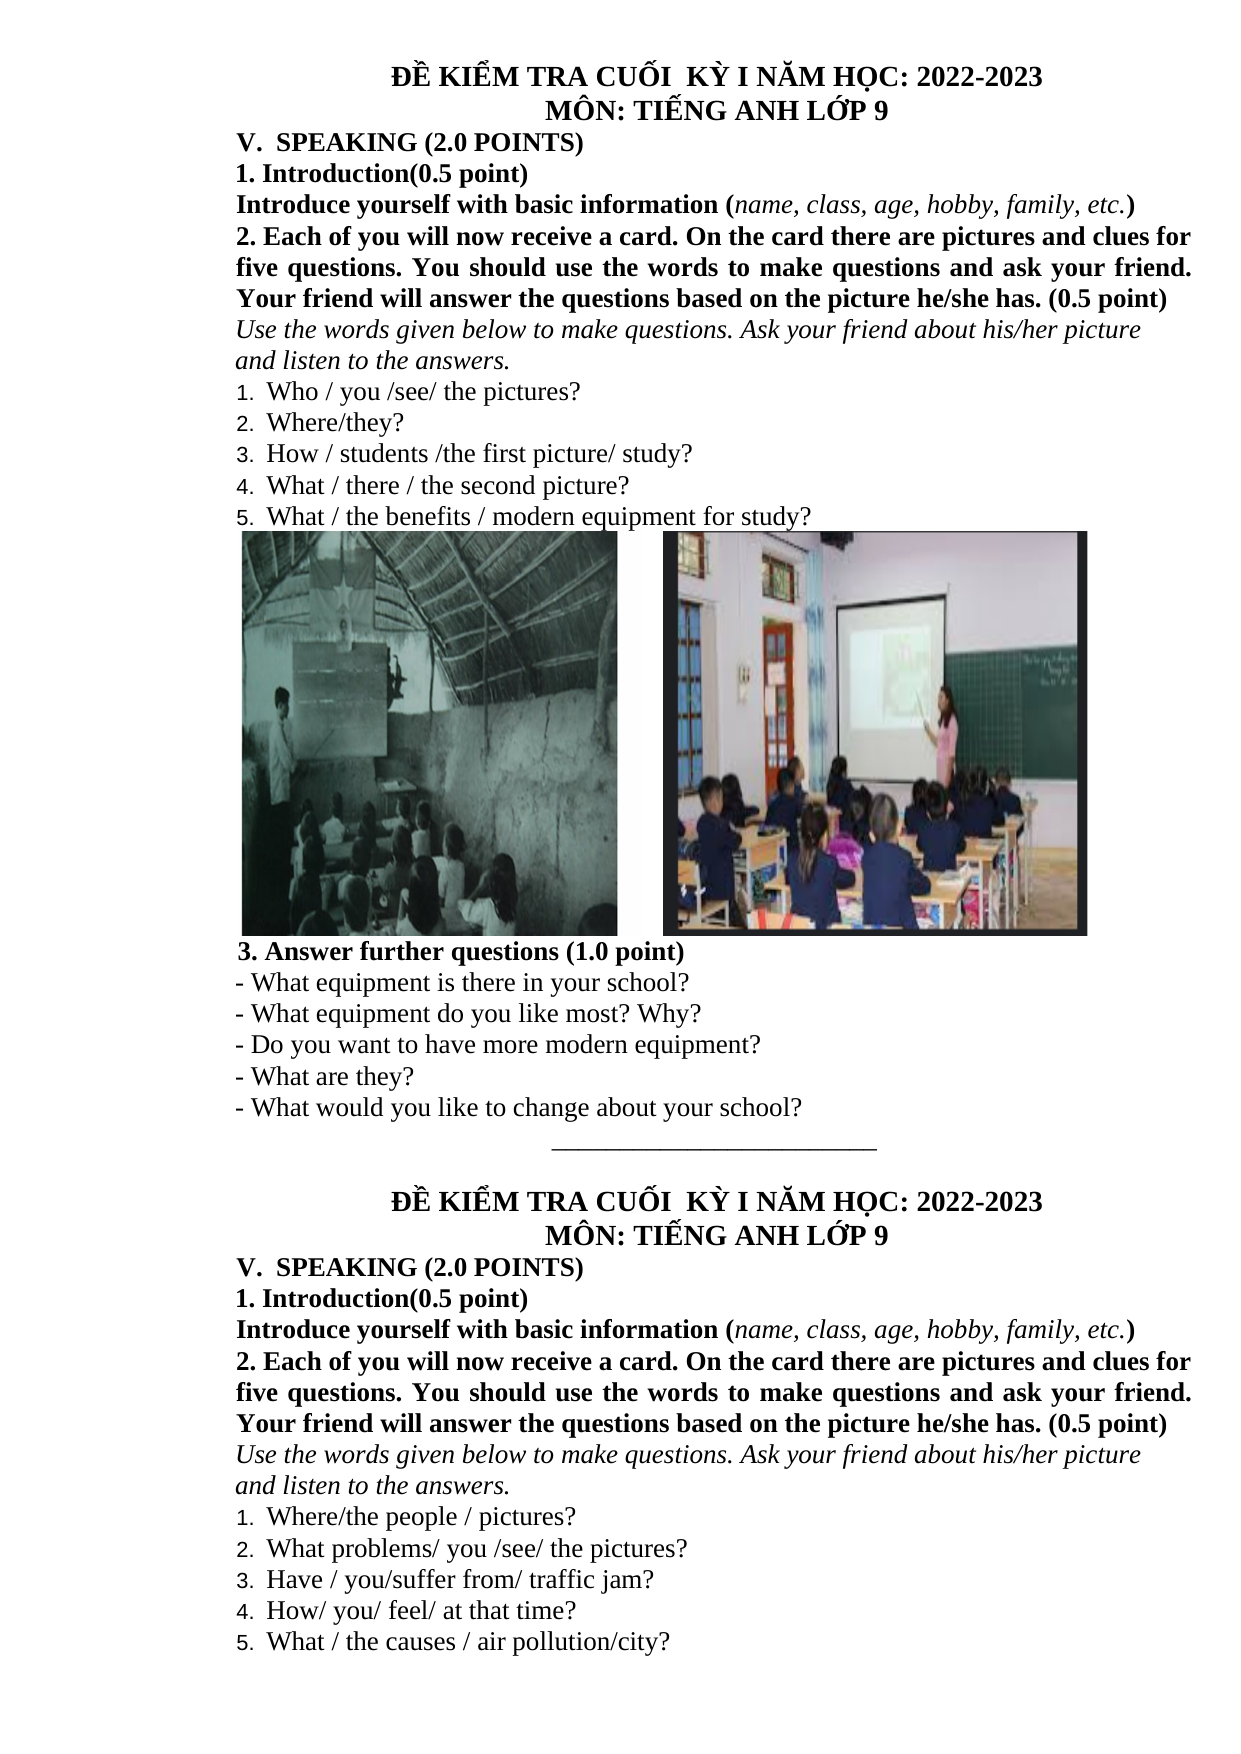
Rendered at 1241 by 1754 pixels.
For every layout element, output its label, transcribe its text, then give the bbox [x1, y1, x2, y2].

list Have / you/suffer from/ traffic jam? [236, 1563, 1196, 1594]
text MÔN: TIẾNG ANH LỚP 9 [237, 93, 1196, 126]
text - What equipment do you like most? Why? [235, 997, 1193, 1028]
text - What are they? [235, 1060, 1193, 1091]
list How / students /the first picture/ study? [236, 438, 1196, 469]
list Where/the people / pictures? [236, 1501, 1196, 1532]
list What / the causes / air pollution/city? [236, 1625, 1196, 1656]
list Who / you /see/ the pictures? [236, 375, 1196, 406]
text 2. Each of you will now receive a card. On the card there are pictures and clues for five questions. You should use the words to make questions and ask your friend. Your friend will answer the questions based on the picture he/she has. (0.5 point) [236, 219, 1193, 313]
text Use the words given below to make questions. Ask your friend about his/her picture [235, 313, 1196, 344]
text ĐỀ KIỂM TRA CUỐI KỲ I NĂM HỌC: 2022-2023 [237, 1184, 1196, 1218]
text ________________________ [235, 1122, 1193, 1153]
text V. SPEAKING (2.0 POINTS) [236, 126, 1193, 157]
text 1. Introduction(0.5 point) [235, 157, 1193, 188]
text Use the words given below to make questions. Ask your friend about his/her picture [235, 1438, 1196, 1469]
picture [236, 531, 645, 936]
text - What equipment is there in your school? [235, 966, 1193, 997]
text and listen to the answers. [235, 1469, 1196, 1501]
list How/ you/ feel/ at that time? [236, 1594, 1196, 1625]
list What / there / the second picture? [236, 469, 1196, 500]
text - What would you like to change about your school? [235, 1091, 1193, 1122]
list What / the benefits / modern equipment for study? [236, 500, 1196, 531]
text Introduce yourself with basic information (name, class, age, hobby, family, etc.) [236, 188, 1193, 219]
text 1. Introduction(0.5 point) [235, 1282, 1193, 1314]
text Introduce yourself with basic information (name, class, age, hobby, family, etc.) [236, 1314, 1193, 1345]
text and listen to the answers. [235, 344, 1196, 375]
list What problems/ you /see/ the pictures? [236, 1532, 1196, 1563]
text ĐỀ KIỂM TRA CUỐI KỲ I NĂM HỌC: 2022-2023 [237, 59, 1196, 93]
text MÔN: TIẾNG ANH LỚP 9 [237, 1218, 1196, 1251]
picture [663, 531, 1088, 936]
text - Do you want to have more modern equipment? [235, 1028, 1193, 1060]
text V. SPEAKING (2.0 POINTS) [236, 1251, 1193, 1282]
list Where/they? [236, 406, 1196, 438]
text 2. Each of you will now receive a card. On the card there are pictures and clues for five questions. You should use the words to make questions and ask your friend. Your friend will answer the questions based on the picture he/she has. (0.5 point) [236, 1345, 1193, 1438]
